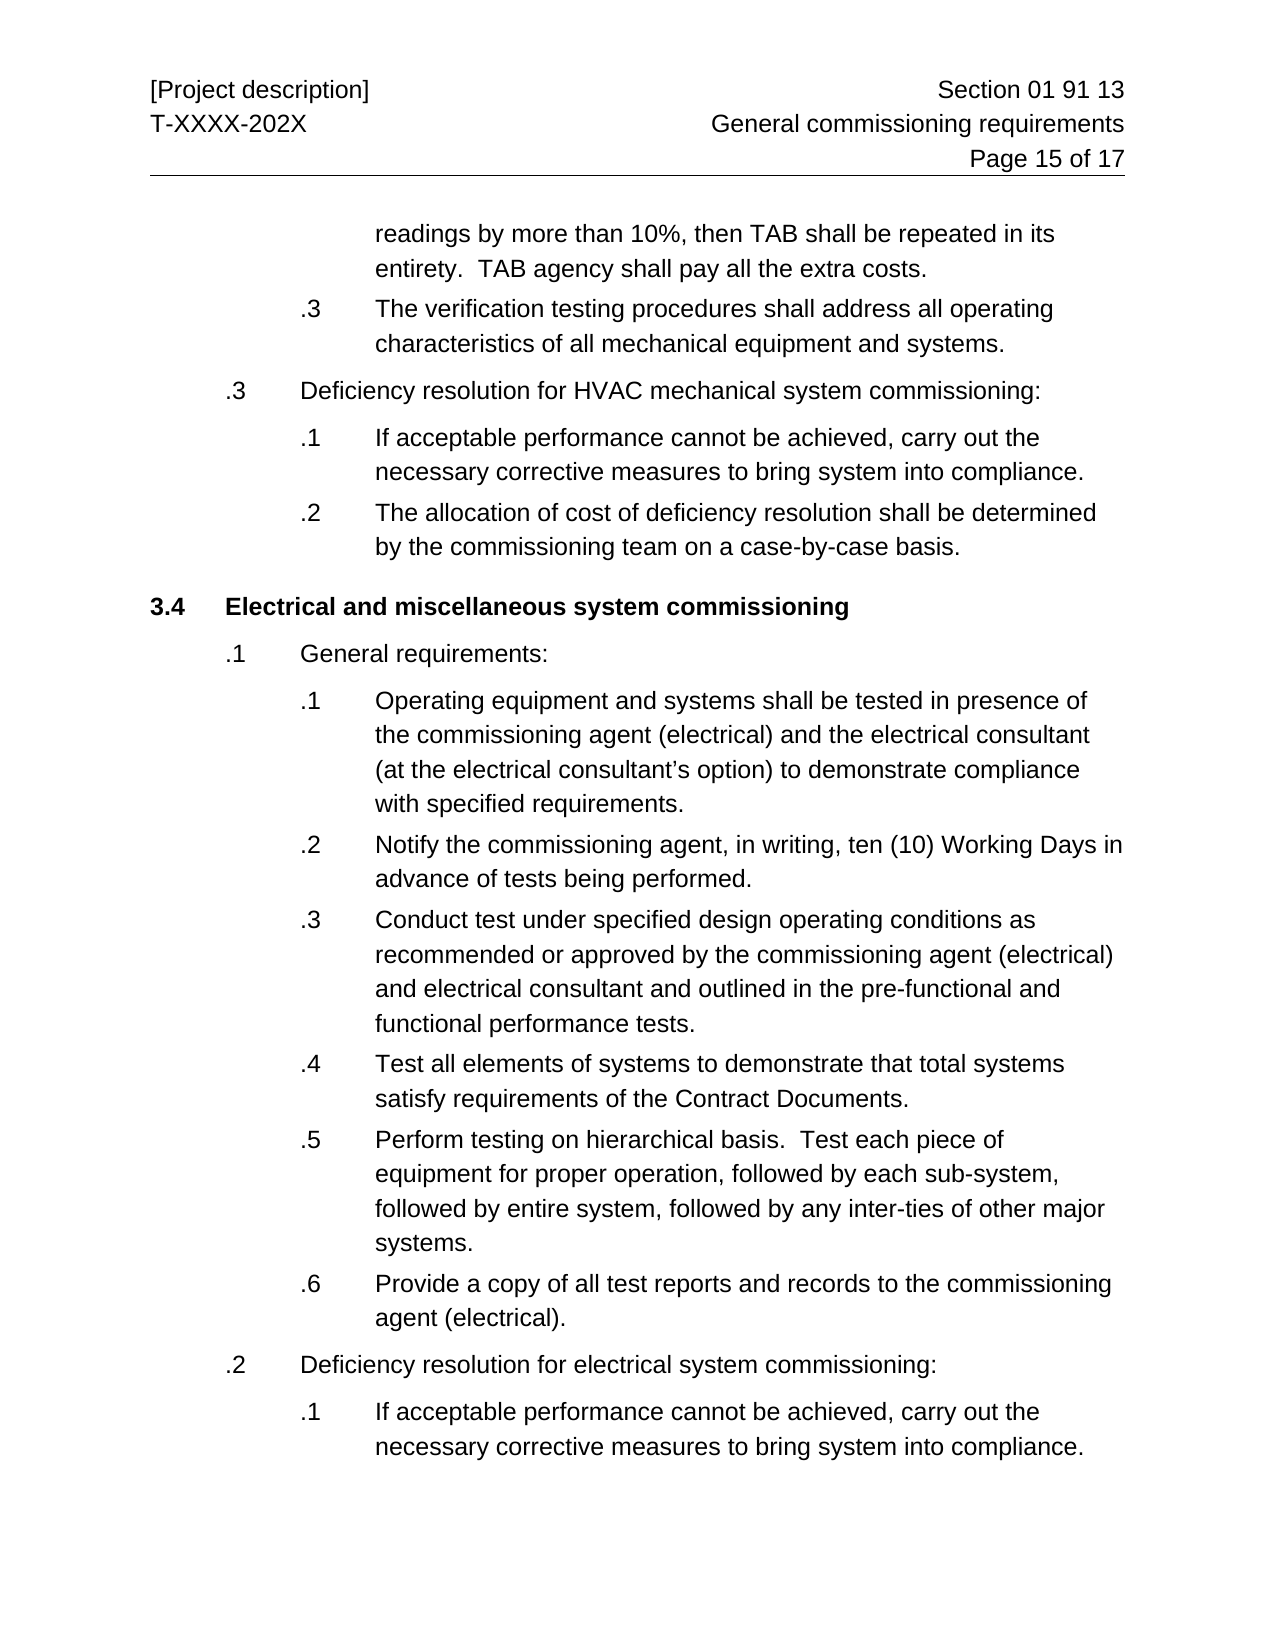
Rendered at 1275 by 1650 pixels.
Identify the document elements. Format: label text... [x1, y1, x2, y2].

list The verification testing procedures shall address all operating characteristics of all mechanical equipment and systems. [300, 294, 1125, 357]
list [300, 219, 1125, 282]
list Notify the commissioning agent, in writing, ten (10) Working Days in advance of tests being performed. [300, 830, 1125, 893]
list Provide a copy of all test reports and records to the commissioning agent (electrical). [300, 1269, 1125, 1332]
list Perform testing on hierarchical basis. Test each piece of equipment for proper operation, followed by each sub-system, followed by entire system, followed by any inter-ties of other major systems. [300, 1124, 1125, 1257]
list If acceptable performance cannot be achieved, carry out the necessary corrective measures to bring system into compliance. [300, 423, 1125, 486]
list Test all elements of systems to demonstrate that total systems satisfy requirements of the Contract Documents. [300, 1049, 1125, 1113]
list Deficiency resolution for HVAC mechanical system commissioning: [225, 376, 1125, 404]
list Conduct test under specified design operating conditions as recommended or approved by the commissioning agent (electrical) and electrical consultant and outlined in the pre-functional and functional performance tests. [300, 905, 1125, 1037]
list General requirements: [225, 639, 1125, 668]
subtitle Electrical and miscellaneous system commissioning [150, 592, 1125, 621]
list Operating equipment and systems shall be tested in presence of the commissioning agent (electrical) and the electrical consultant (at the electrical consultant’s option) to demonstrate compliance with specified requirements. [300, 686, 1125, 818]
list Deficiency resolution for electrical system commissioning: [225, 1350, 1125, 1379]
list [300, 1397, 1125, 1460]
list The allocation of cost of deficiency resolution shall be determined by the commissioning team on a case-by-case basis. [300, 498, 1125, 561]
